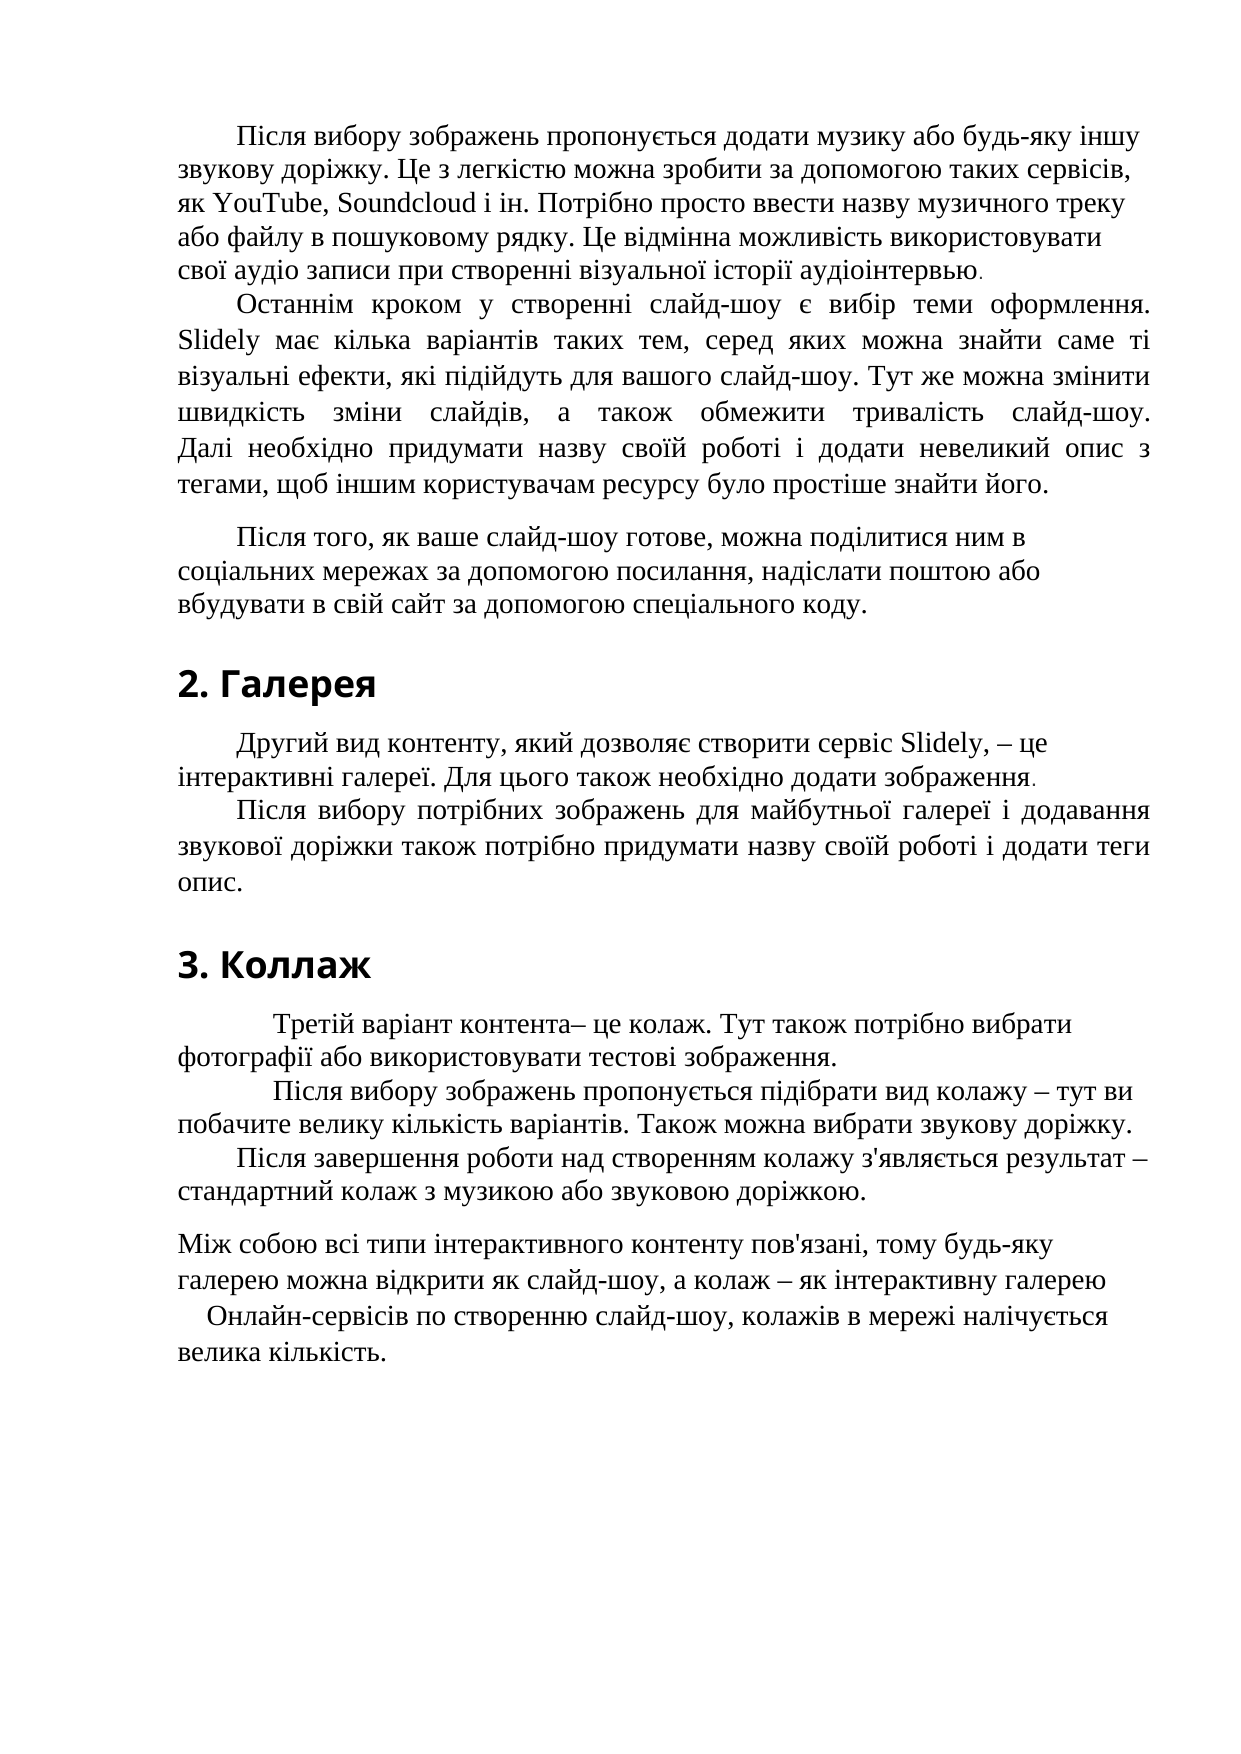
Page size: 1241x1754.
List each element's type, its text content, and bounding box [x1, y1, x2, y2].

text Останнім кроком у створенні слайд-шоу є вибір теми оформлення. Slidely має кілька варіантів таких тем, серед яких можна знайти саме ті візуальні ефекти, які підійдуть для вашого слайд-шоу. Тут же можна змінити швидкість зміни слайдів, а також обмежити тривалість слайд-шоу. Далі необхідно придумати назву своїй роботі і додати невеликий опис з тегами, щоб іншим користувачам ресурсу було простіше знайти його. [177, 286, 1152, 500]
text Після вибору зображень пропонується додати музику або будь-яку іншу звукову доріжку. Це з легкістю можна зробити за допомогою таких сервісів, як YouTube, Soundcloud і ін. Потрібно просто ввести назву музичного треку або файлу в пошуковому рядку. Це відмінна можливість використовувати свої аудіо записи при створенні візуальної історії аудіоінтервью. [177, 118, 1152, 286]
text Після того, як ваше слайд-шоу готове, можна поділитися ним в соціальних мережах за допомогою посилання, надіслати поштою або вбудувати в свій сайт за допомогою спеціального коду. [177, 519, 1152, 620]
text Після завершення роботи над створенням колажу з'являється результат – стандартний колаж з музикою або звуковою доріжкою. [177, 1140, 1152, 1207]
text Після вибору потрібних зображень для майбутньої галереї і додавання звукової доріжки також потрібно придумати назву своїй роботі і додати теги опис. [177, 792, 1152, 898]
subtitle Між собою всі типи інтерактивного контенту пов'язані, тому будь-яку галерею можна відкрити як слайд-шоу, а колаж – як інтерактивну галерею [177, 1226, 1152, 1295]
text Другий вид контенту, який дозволяє створити сервіс Slidely, – це інтерактивні галереї. Для цього також необхідно додати зображення. [177, 725, 1152, 792]
text Онлайн-сервісів по створенню слайд-шоу, колажів в мережі налічується велика кількість. [177, 1298, 1152, 1368]
subtitle 3. Коллаж [177, 938, 1152, 989]
text Третій варіант контента– це колаж. Тут також потрібно вибрати фотографії або використовувати тестові зображення. [177, 1006, 1152, 1073]
subtitle 2. Галерея [177, 657, 1152, 708]
text Після вибору зображень пропонується підібрати вид колажу – тут ви побачите велику кількість варіантів. Також можна вибрати звукову доріжку. [177, 1073, 1152, 1140]
